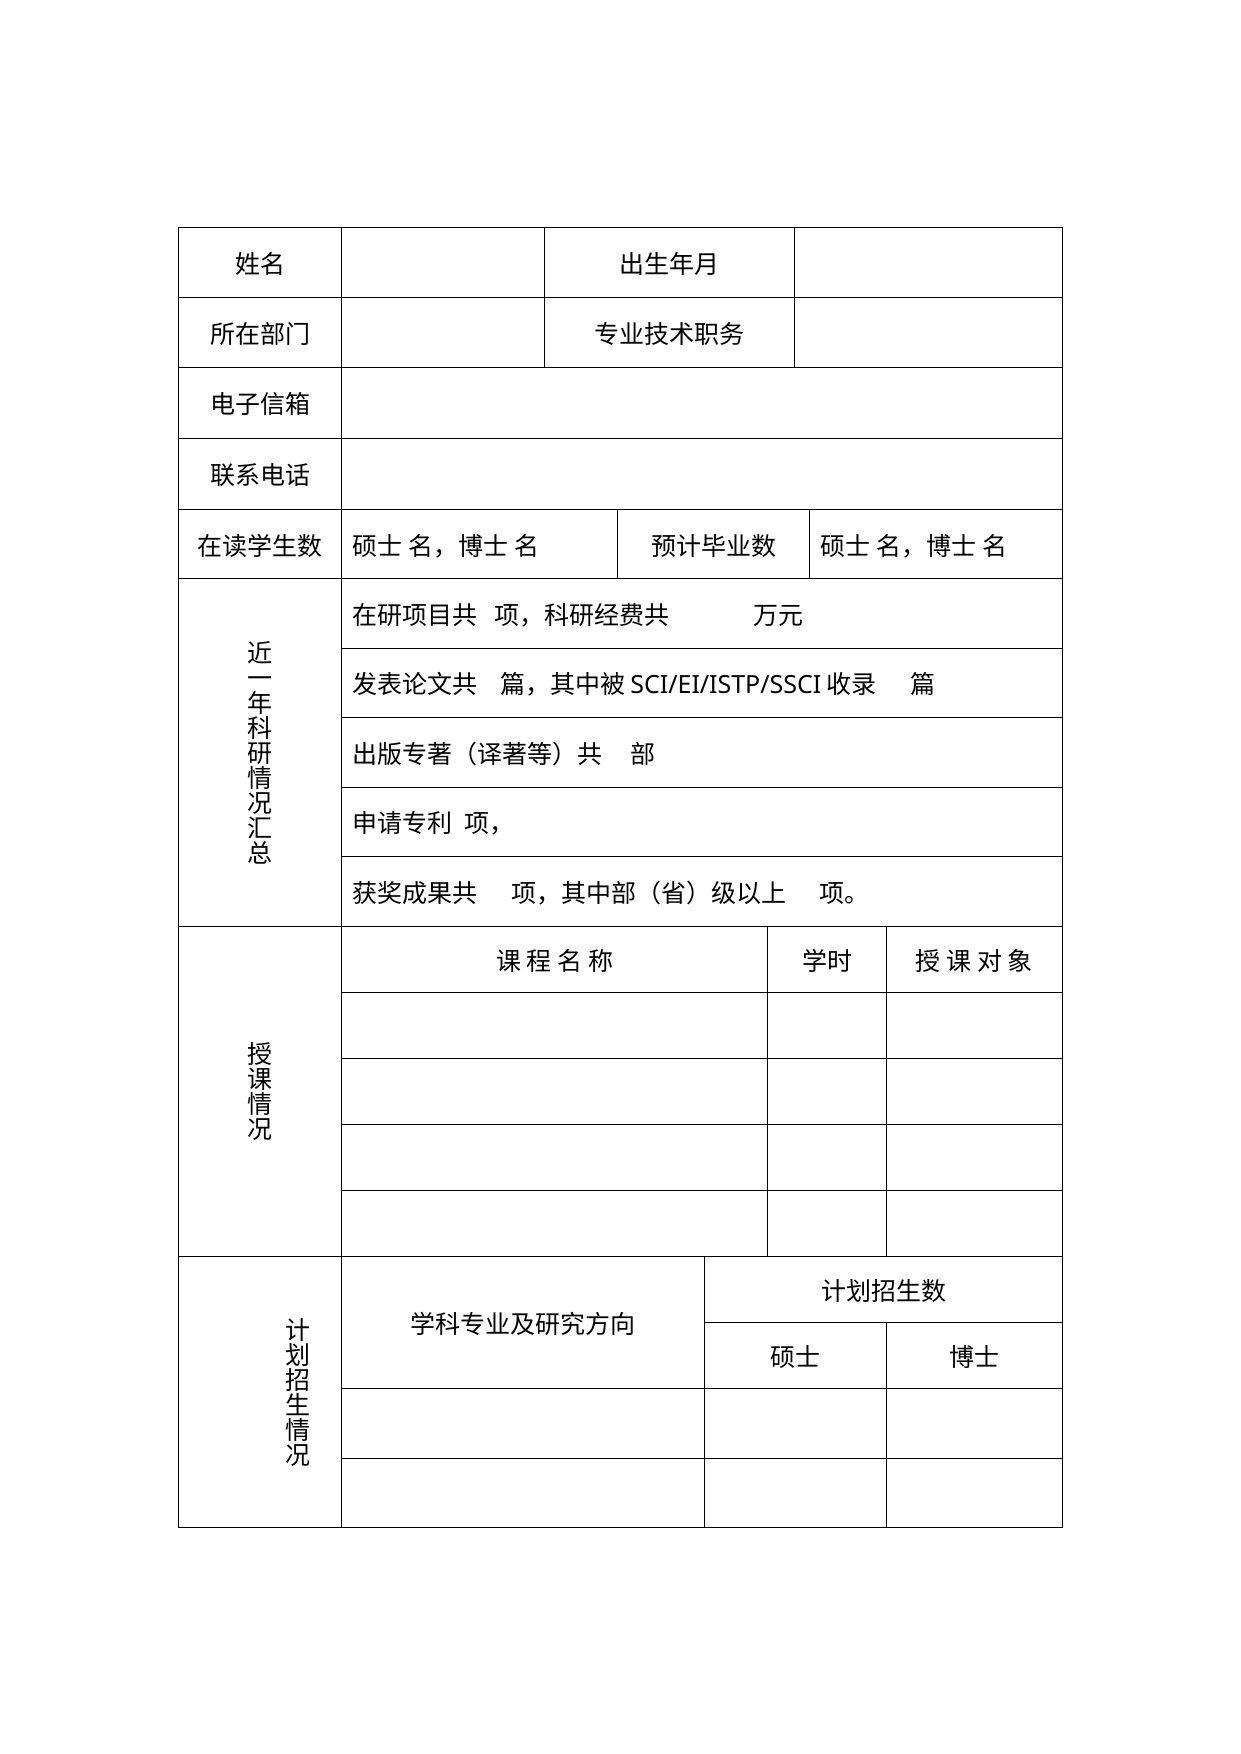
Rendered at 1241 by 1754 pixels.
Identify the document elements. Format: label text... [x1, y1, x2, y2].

table_cell 硕士 [705, 1323, 886, 1388]
table_cell [768, 1191, 886, 1256]
table_cell [705, 1459, 886, 1527]
table_cell 专业技术职务 [545, 298, 794, 367]
table_header 出生年月 [545, 228, 794, 297]
table_cell [795, 298, 1062, 367]
table_cell [887, 1125, 1062, 1190]
table_cell [768, 993, 886, 1058]
table_cell [342, 1191, 767, 1256]
table_cell [887, 1459, 1062, 1527]
table_cell 在读学生数 [179, 510, 341, 578]
table_cell 博士 [887, 1323, 1062, 1388]
table_cell 授课情况 [179, 927, 341, 1256]
table_cell [887, 1389, 1062, 1457]
table_cell 发表论文共 篇，其中被SCI/EI/ISTP/SSCI收录 篇 [342, 649, 1062, 717]
table_header 姓名 [179, 228, 341, 297]
table_cell [768, 1059, 886, 1124]
table_cell [342, 1059, 767, 1124]
table_cell [887, 1059, 1062, 1124]
table_cell [887, 1191, 1062, 1256]
table_cell 电子信箱 [179, 368, 341, 438]
table_cell 所在部门 [179, 298, 341, 367]
table_cell 课 程 名 称 [342, 927, 767, 992]
table_cell [342, 1389, 704, 1457]
table_cell [342, 993, 767, 1058]
table_header [342, 228, 544, 297]
table_cell 联系电话 [179, 439, 341, 509]
table_cell [705, 1389, 886, 1457]
table_cell 出版专著（译著等）共 部 [342, 718, 1062, 787]
table_header [795, 228, 1062, 297]
table_cell 计划招生情况 [179, 1257, 341, 1527]
table_cell 近一年科研情况汇总 [179, 579, 341, 926]
table_cell [342, 368, 1062, 438]
table_cell 学科专业及研究方向 [342, 1257, 704, 1388]
table_cell [887, 993, 1062, 1058]
table_cell 学时 [768, 927, 886, 992]
table_cell 计划招生数 [705, 1257, 1062, 1322]
table_cell 申请专利 项， [342, 788, 1062, 856]
table_cell [768, 1125, 886, 1190]
table_cell [342, 1459, 704, 1527]
table_cell 硕士 名，博士 名 [810, 510, 1062, 578]
table_cell 在研项目共 项，科研经费共 万元 [342, 579, 1062, 648]
table_cell [342, 1125, 767, 1190]
table_cell 获奖成果共 项，其中部（省）级以上 项。 [342, 857, 1062, 926]
table_cell [342, 298, 544, 367]
table_cell 硕士 名，博士 名 [342, 510, 617, 578]
table_cell 授 课 对 象 [887, 927, 1062, 992]
table_cell [342, 439, 1062, 509]
table_cell 预计毕业数 [618, 510, 809, 578]
